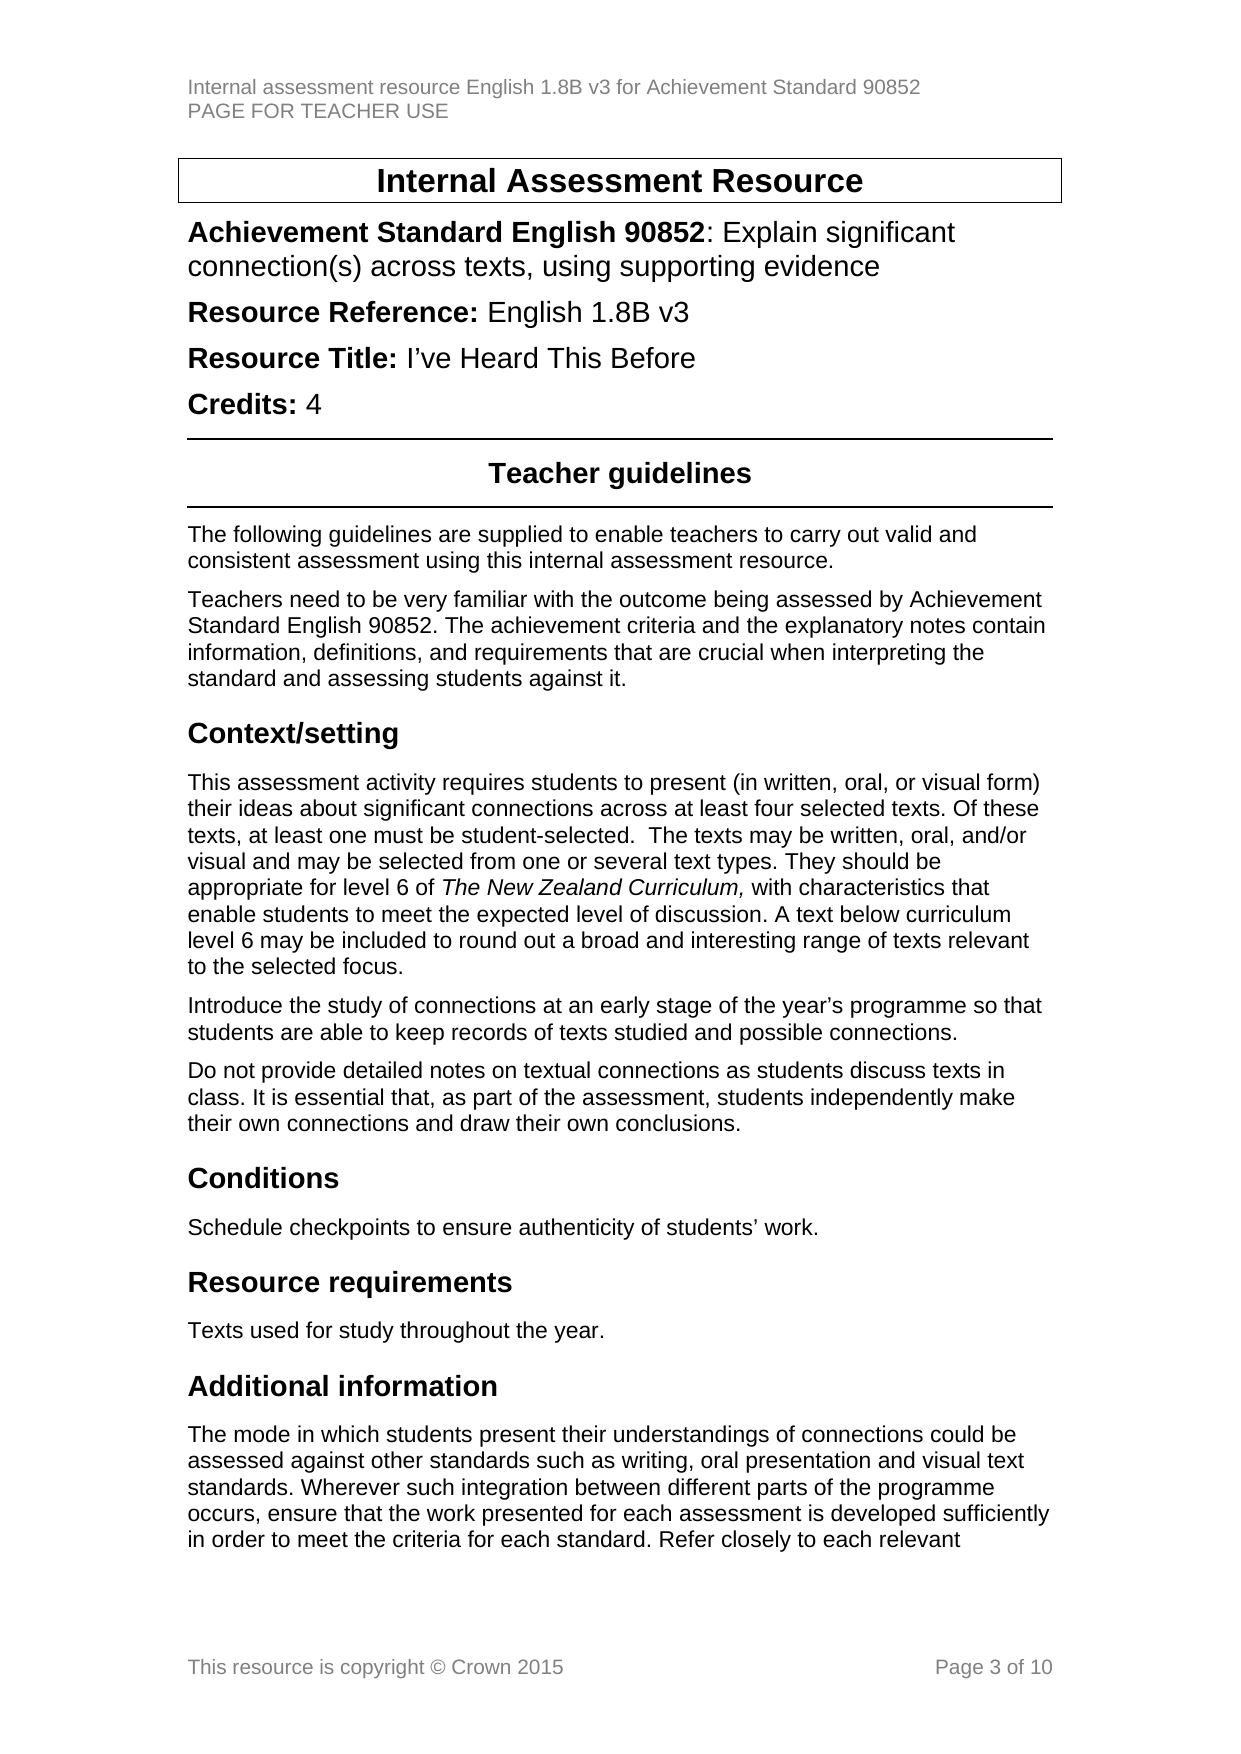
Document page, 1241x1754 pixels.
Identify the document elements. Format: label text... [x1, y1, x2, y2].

subtitle Resource requirements [187, 1265, 1053, 1299]
text Introduce the study of connections at an early stage of the year’s programme so that students are able to keep records of texts studied and possible connections. [187, 992, 1053, 1045]
subtitle Context/setting [187, 717, 1053, 750]
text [187, 1421, 1053, 1553]
text Resource Title: I’ve Heard This Before [187, 341, 1053, 375]
text Texts used for study throughout the year. [187, 1317, 1053, 1344]
text Teachers need to be very familiar with the outcome being assessed by Achievement Standard English 90852. The achievement criteria and the explanatory notes contain information, definitions, and requirements that are crucial when interpreting the standard and assessing students against it. [187, 586, 1053, 692]
subtitle Additional information [187, 1369, 1053, 1402]
text Credits: 4 [187, 387, 1053, 421]
list Schedule checkpoints to ensure authenticity of students’ work. [187, 1214, 1053, 1240]
text Internal Assessment Resource [179, 159, 1061, 202]
text The following guidelines are supplied to enable teachers to carry out valid and consistent assessment using this internal assessment resource. [187, 521, 1053, 574]
text Do not provide detailed notes on textual connections as students discuss texts in class. It is essential that, as part of the assessment, students independently make their own connections and draw their own conclusions. [187, 1057, 1053, 1136]
text Teacher guidelines [187, 440, 1053, 506]
text Resource Reference: English 1.8B v3 [187, 295, 1053, 329]
text This assessment activity requires students to present (in written, oral, or visual form) their ideas about significant connections across at least four selected texts. Of these texts, at least one must be student-selected. The texts may be written, oral, and/or visual and may be selected from one or several text types. They should be appropriate for level 6 of The New Zealand Curriculum, with characteristics that enable students to meet the expected level of discussion. A text below curriculum level 6 may be included to round out a broad and interesting range of texts relevant to the selected focus. [187, 769, 1053, 980]
text Achievement Standard English 90852: Explain significant connection(s) across texts, using supporting evidence [187, 216, 1053, 283]
subtitle Conditions [187, 1161, 1053, 1195]
